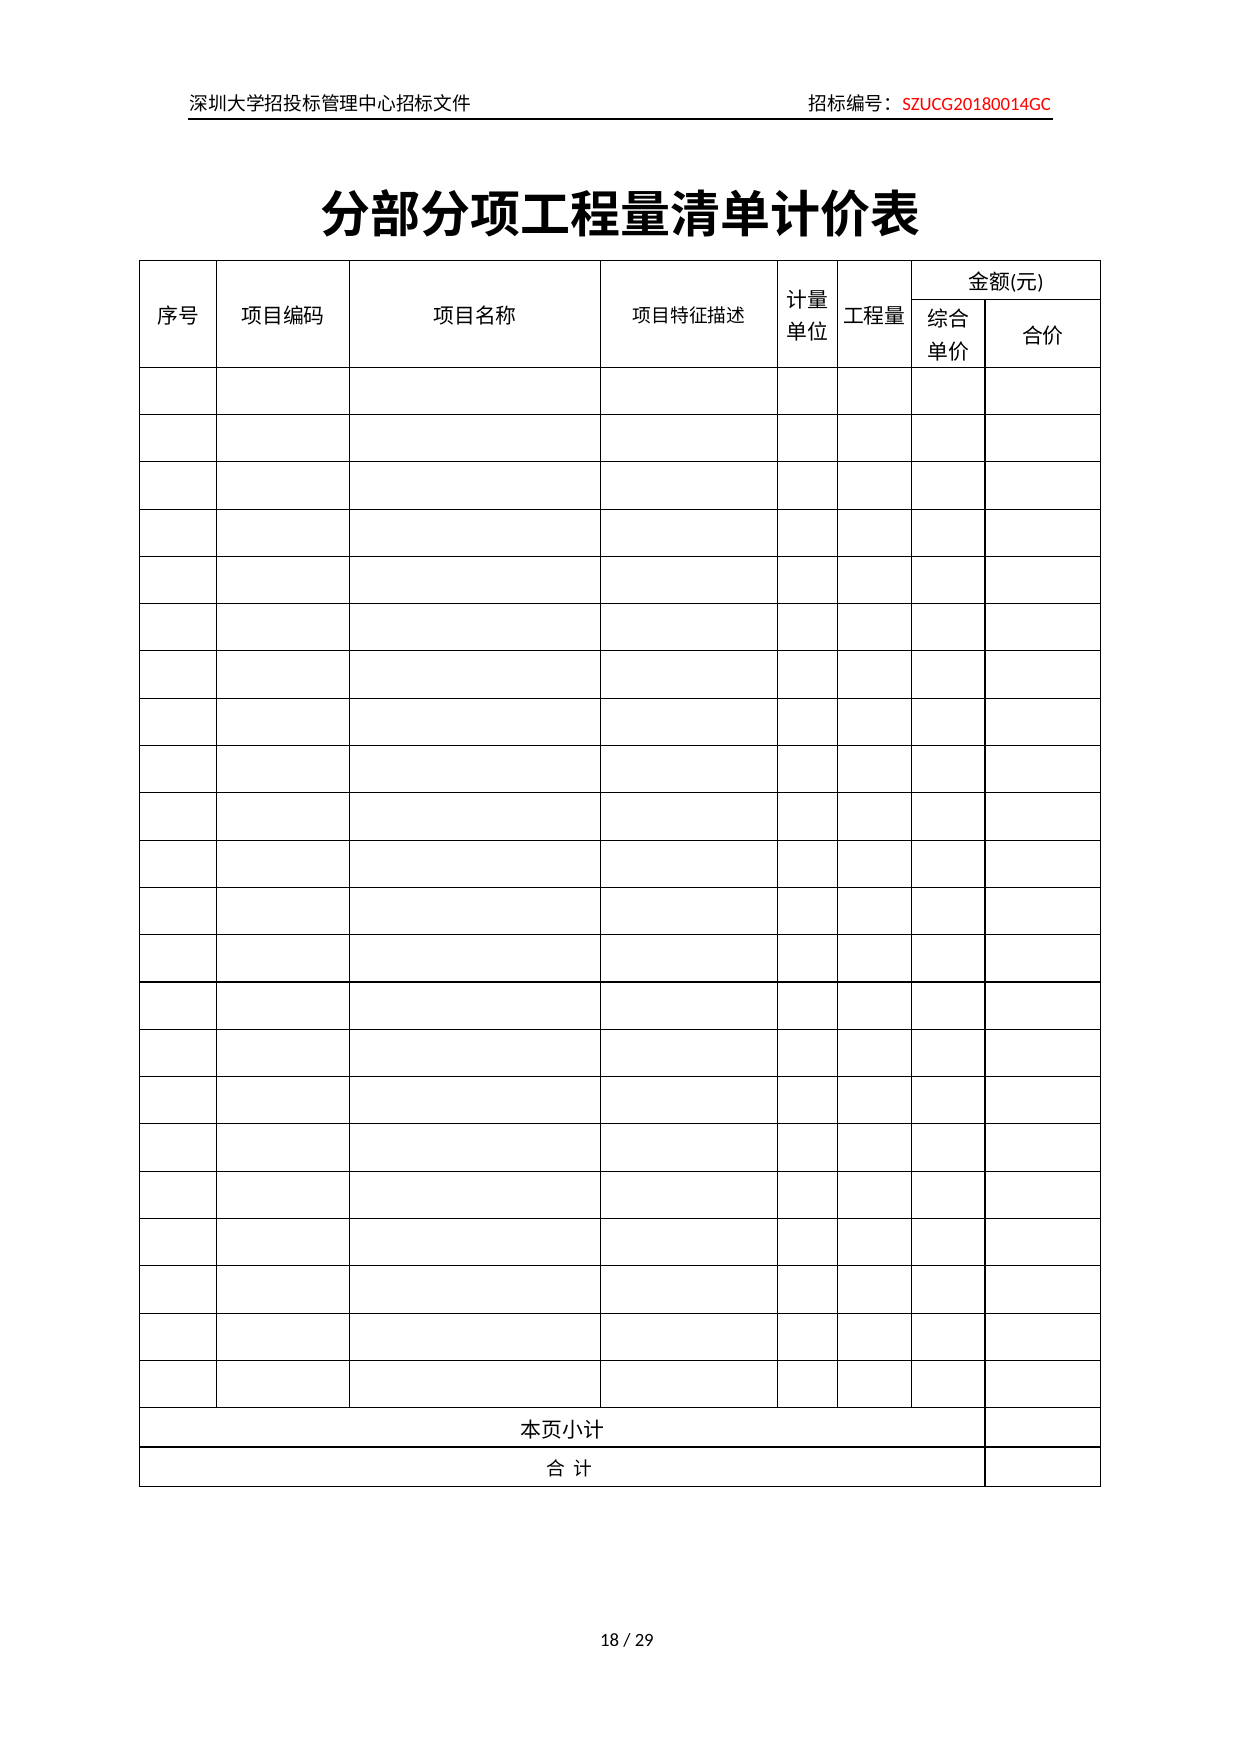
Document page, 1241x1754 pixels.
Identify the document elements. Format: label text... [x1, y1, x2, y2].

table_cell [140, 983, 216, 1029]
table_cell [140, 368, 216, 414]
table_cell [350, 1030, 600, 1076]
table_cell [912, 1172, 984, 1218]
table_cell [140, 935, 216, 981]
table_cell [838, 888, 911, 934]
table_cell [778, 1361, 837, 1407]
table_cell [778, 415, 837, 461]
table_cell [140, 462, 216, 508]
table_cell [140, 1030, 216, 1076]
table_cell [217, 462, 349, 508]
table_cell [986, 368, 1100, 414]
table_cell [838, 557, 911, 603]
table_cell [601, 368, 777, 414]
table_cell [217, 368, 349, 414]
table_cell [140, 1219, 216, 1265]
table_cell [350, 604, 600, 650]
table_cell [601, 604, 777, 650]
table_cell [986, 841, 1100, 887]
table_cell [912, 557, 984, 603]
table_cell [838, 746, 911, 792]
table_cell [350, 651, 600, 698]
table_cell [350, 462, 600, 508]
table_cell [217, 1030, 349, 1076]
table_cell [986, 1408, 1100, 1446]
table_cell [838, 1219, 911, 1265]
table_cell [350, 1266, 600, 1312]
table_cell [838, 651, 911, 698]
table_cell [986, 888, 1100, 934]
table_cell [217, 983, 349, 1029]
table_cell [986, 557, 1100, 603]
table_cell [912, 368, 984, 414]
table_cell [912, 746, 984, 792]
table_header 序号 [140, 261, 216, 367]
table_cell [986, 1448, 1100, 1486]
table_cell [140, 888, 216, 934]
table_cell [838, 415, 911, 461]
table_cell [140, 604, 216, 650]
table_cell [912, 415, 984, 461]
table_cell [778, 1124, 837, 1171]
table_cell [838, 793, 911, 839]
table_cell [986, 1124, 1100, 1171]
table_cell [350, 746, 600, 792]
table_cell [601, 793, 777, 839]
table_cell [986, 510, 1100, 556]
table_cell [778, 1030, 837, 1076]
table_cell [778, 1077, 837, 1123]
table_cell [986, 462, 1100, 508]
table_cell [350, 1172, 600, 1218]
table_cell [217, 1172, 349, 1218]
table_cell [986, 1172, 1100, 1218]
table_cell [140, 793, 216, 839]
table_cell [986, 1314, 1100, 1360]
table_cell [838, 1361, 911, 1407]
table_cell [140, 746, 216, 792]
table_cell 合价 [986, 300, 1100, 367]
table_cell [838, 1172, 911, 1218]
table_cell [140, 510, 216, 556]
table_cell [350, 935, 600, 981]
table_cell [778, 557, 837, 603]
table_cell [986, 1219, 1100, 1265]
table_cell [350, 1361, 600, 1407]
table_cell [217, 841, 349, 887]
table_cell [601, 841, 777, 887]
table_cell [350, 557, 600, 603]
table_cell [986, 983, 1100, 1029]
table_cell [912, 1030, 984, 1076]
table_cell [140, 841, 216, 887]
table_cell [912, 510, 984, 556]
table_header 工程量 [838, 261, 911, 367]
table_cell [838, 1314, 911, 1360]
table_cell [778, 888, 837, 934]
table_cell [838, 462, 911, 508]
table_cell [217, 1124, 349, 1171]
table_cell [350, 368, 600, 414]
table_cell [350, 1077, 600, 1123]
table_cell 本页小计 [140, 1408, 984, 1446]
table_cell [778, 651, 837, 698]
table_cell [217, 935, 349, 981]
table_cell [778, 1219, 837, 1265]
table_cell [912, 888, 984, 934]
table_cell [912, 935, 984, 981]
table_cell [601, 699, 777, 745]
table_cell [778, 1172, 837, 1218]
table_cell [912, 793, 984, 839]
table_cell [986, 793, 1100, 839]
table_cell [838, 1124, 911, 1171]
table_cell [140, 415, 216, 461]
table_cell [217, 1314, 349, 1360]
table_header 项目名称 [350, 261, 600, 367]
table_cell [778, 793, 837, 839]
table_cell [217, 1361, 349, 1407]
table_cell [217, 793, 349, 839]
table_cell [778, 841, 837, 887]
table_cell [601, 1030, 777, 1076]
table_cell [838, 510, 911, 556]
table_cell [912, 841, 984, 887]
table_cell [350, 510, 600, 556]
table_cell [912, 1124, 984, 1171]
table_cell [217, 1266, 349, 1312]
table_cell [986, 415, 1100, 461]
table_cell [350, 888, 600, 934]
table_cell [601, 888, 777, 934]
table_cell [140, 557, 216, 603]
table_header 金额(元) [912, 261, 1100, 299]
table_cell [601, 1314, 777, 1360]
table_cell [601, 983, 777, 1029]
table_cell [217, 1219, 349, 1265]
table_cell [140, 1172, 216, 1218]
table_header 项目特征描述 [601, 261, 777, 367]
table_cell [601, 462, 777, 508]
table_cell [601, 557, 777, 603]
table_cell [986, 1077, 1100, 1123]
table_cell [601, 1124, 777, 1171]
table_cell [217, 557, 349, 603]
table_cell [601, 651, 777, 698]
table_cell [986, 604, 1100, 650]
table_cell [140, 1314, 216, 1360]
table_cell [912, 1077, 984, 1123]
table_cell [601, 746, 777, 792]
table_cell [838, 1077, 911, 1123]
table_cell [601, 1361, 777, 1407]
table_cell [601, 1266, 777, 1312]
table_cell [217, 746, 349, 792]
table_cell [350, 415, 600, 461]
table_cell [986, 935, 1100, 981]
table_cell [601, 1172, 777, 1218]
table_cell [778, 604, 837, 650]
table_cell [217, 415, 349, 461]
table_cell [217, 651, 349, 698]
table_cell [838, 1030, 911, 1076]
table_cell [778, 1314, 837, 1360]
table_cell [217, 604, 349, 650]
table_cell [778, 983, 837, 1029]
table_cell [350, 983, 600, 1029]
table_cell [778, 935, 837, 981]
table_cell [601, 415, 777, 461]
table_cell 综合 单价 [912, 300, 984, 367]
table_cell [140, 1077, 216, 1123]
table_cell [838, 935, 911, 981]
table_cell [350, 699, 600, 745]
table_cell [778, 746, 837, 792]
text 分部分项工程量清单计价表 [187, 162, 1053, 259]
table_cell [912, 462, 984, 508]
table_cell [838, 983, 911, 1029]
table_cell [601, 510, 777, 556]
table_cell [350, 841, 600, 887]
table_cell [140, 651, 216, 698]
table_cell [986, 1361, 1100, 1407]
table_header 计量 单位 [778, 261, 837, 367]
table_cell [217, 510, 349, 556]
table_cell [838, 368, 911, 414]
table_cell [601, 1219, 777, 1265]
table_cell [778, 1266, 837, 1312]
table_cell [912, 604, 984, 650]
table_cell [912, 1314, 984, 1360]
table_cell [912, 1219, 984, 1265]
table_cell [838, 604, 911, 650]
table_cell [986, 1266, 1100, 1312]
table_cell [601, 1077, 777, 1123]
table_cell [838, 1266, 911, 1312]
table_cell [838, 699, 911, 745]
table_cell [986, 651, 1100, 698]
table_cell [217, 1077, 349, 1123]
table_cell [912, 1361, 984, 1407]
table_header 项目编码 [217, 261, 349, 367]
table_cell [912, 651, 984, 698]
table_cell [140, 1124, 216, 1171]
table_cell [778, 462, 837, 508]
table_cell [778, 699, 837, 745]
table_cell [986, 1030, 1100, 1076]
table_cell 合 计 [140, 1448, 984, 1486]
table_cell [217, 699, 349, 745]
table_cell [601, 935, 777, 981]
table_cell [140, 699, 216, 745]
table_cell [350, 1124, 600, 1171]
table_cell [140, 1361, 216, 1407]
table_cell [217, 888, 349, 934]
table_cell [912, 983, 984, 1029]
table_cell [838, 841, 911, 887]
table_cell [986, 699, 1100, 745]
table_cell [350, 793, 600, 839]
table_cell [912, 1266, 984, 1312]
table_cell [778, 510, 837, 556]
table_cell [350, 1219, 600, 1265]
table_cell [986, 746, 1100, 792]
table_cell [140, 1266, 216, 1312]
table_cell [350, 1314, 600, 1360]
table_cell [778, 368, 837, 414]
table_cell [912, 699, 984, 745]
